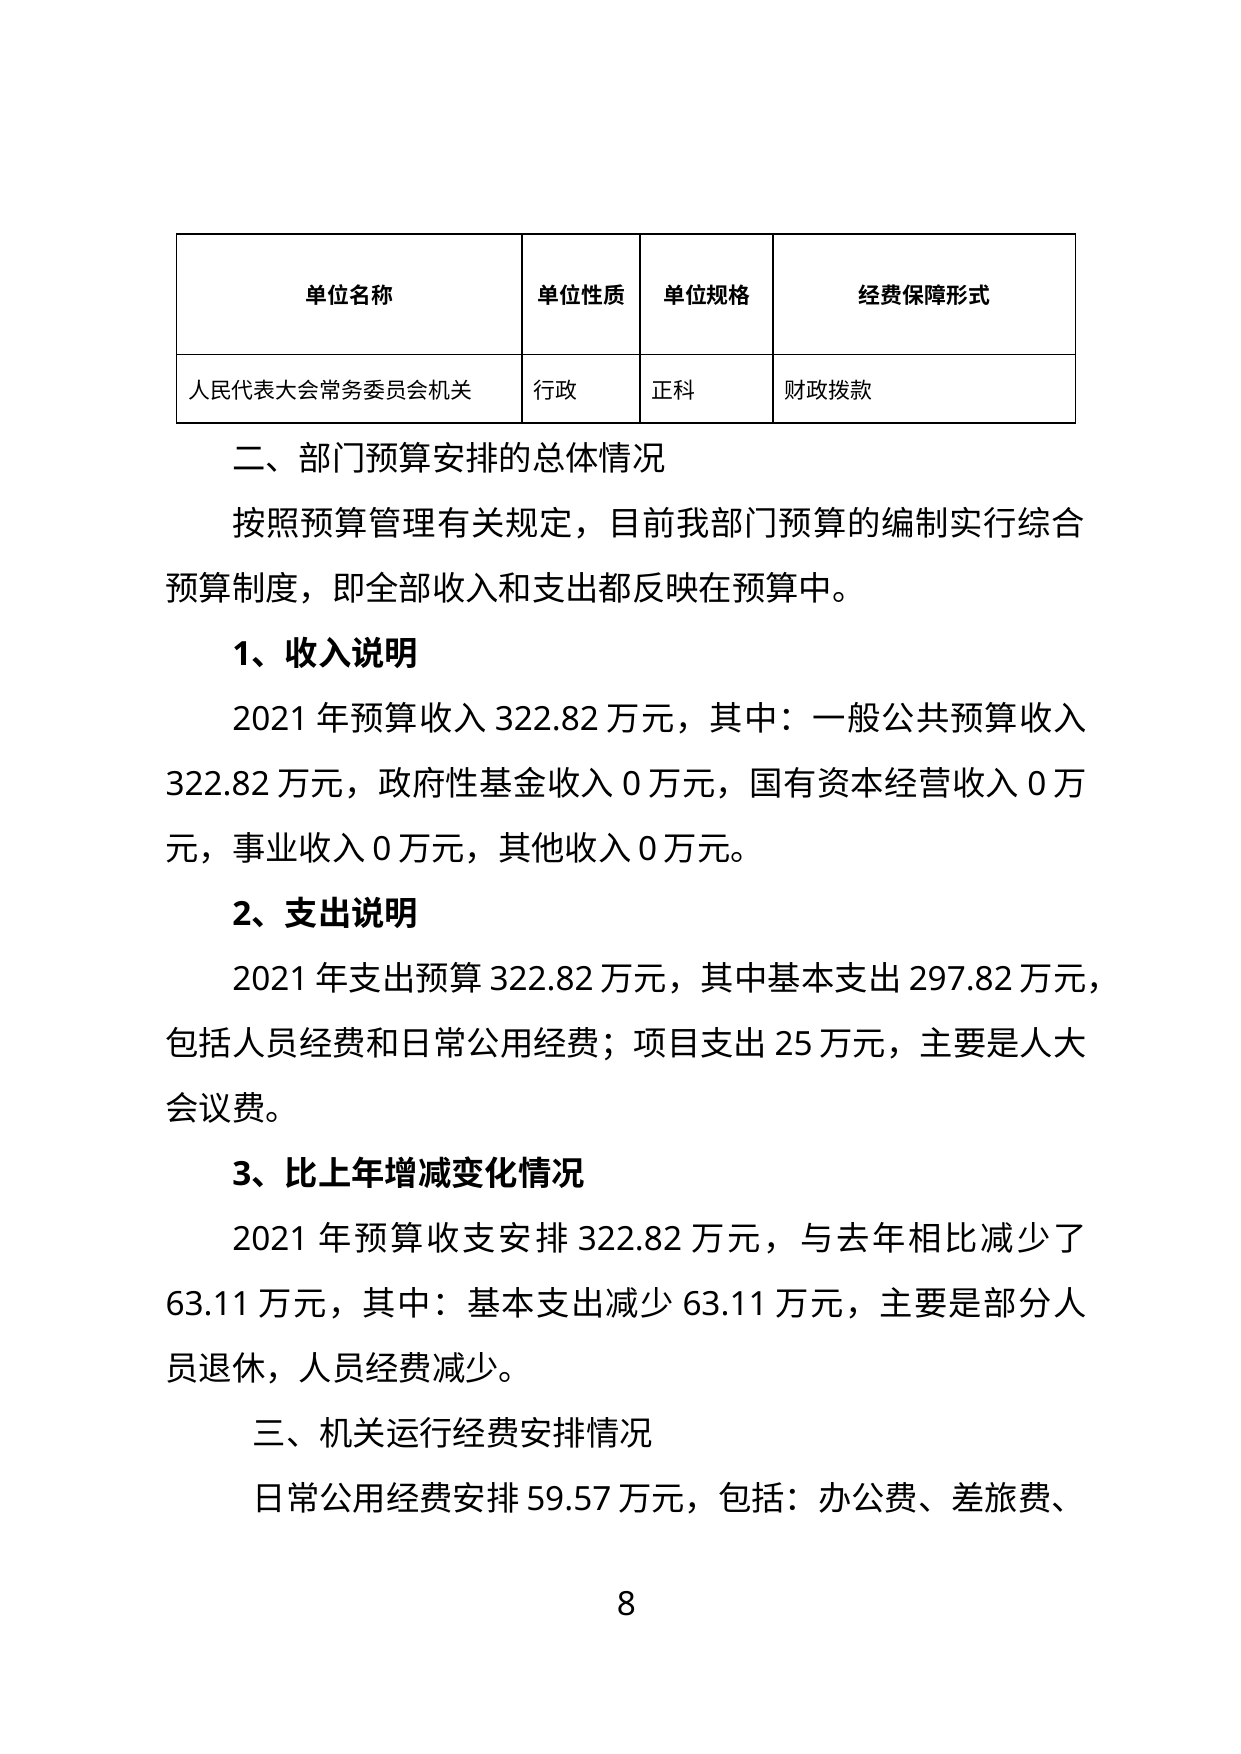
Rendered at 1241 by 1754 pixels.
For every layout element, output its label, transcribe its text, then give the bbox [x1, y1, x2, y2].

text 2021年预算收支安排322.82万元，与去年相比减少了63.11万元，其中：基本支出减少63.11万元，主要是部分人员退休，人员经费减少。 [165, 1204, 1087, 1399]
table_cell 行政 [523, 355, 639, 422]
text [186, 1464, 1087, 1529]
table_header 单位名称 [177, 235, 521, 354]
table_cell 人民代表大会常务委员会机关 [177, 355, 521, 422]
text 三、机关运行经费安排情况 [186, 1399, 1087, 1464]
text 2021年预算收入322.82万元，其中：一般公共预算收入322.82万元，政府性基金收入0万元，国有资本经营收入0万元，事业收入0万元，其他收入0万元。 [165, 684, 1087, 879]
text 2、支出说明 [165, 879, 1087, 944]
table_header 经费保障形式 [774, 235, 1075, 354]
table_cell 财政拨款 [774, 355, 1075, 422]
table_header 单位规格 [641, 235, 772, 354]
text 1、收入说明 [165, 619, 1087, 684]
text 按照预算管理有关规定，目前我部门预算的编制实行综合预算制度，即全部收入和支出都反映在预算中。 [165, 489, 1087, 619]
table_cell 正科 [641, 355, 772, 422]
text 2021年支出预算322.82万元，其中基本支出297.82万元，包括人员经费和日常公用经费；项目支出25万元，主要是人大会议费。 [165, 944, 1087, 1139]
text 3、比上年增减变化情况 [165, 1139, 1087, 1204]
table_header 单位性质 [523, 235, 639, 354]
text 二、部门预算安排的总体情况 [165, 424, 1087, 489]
